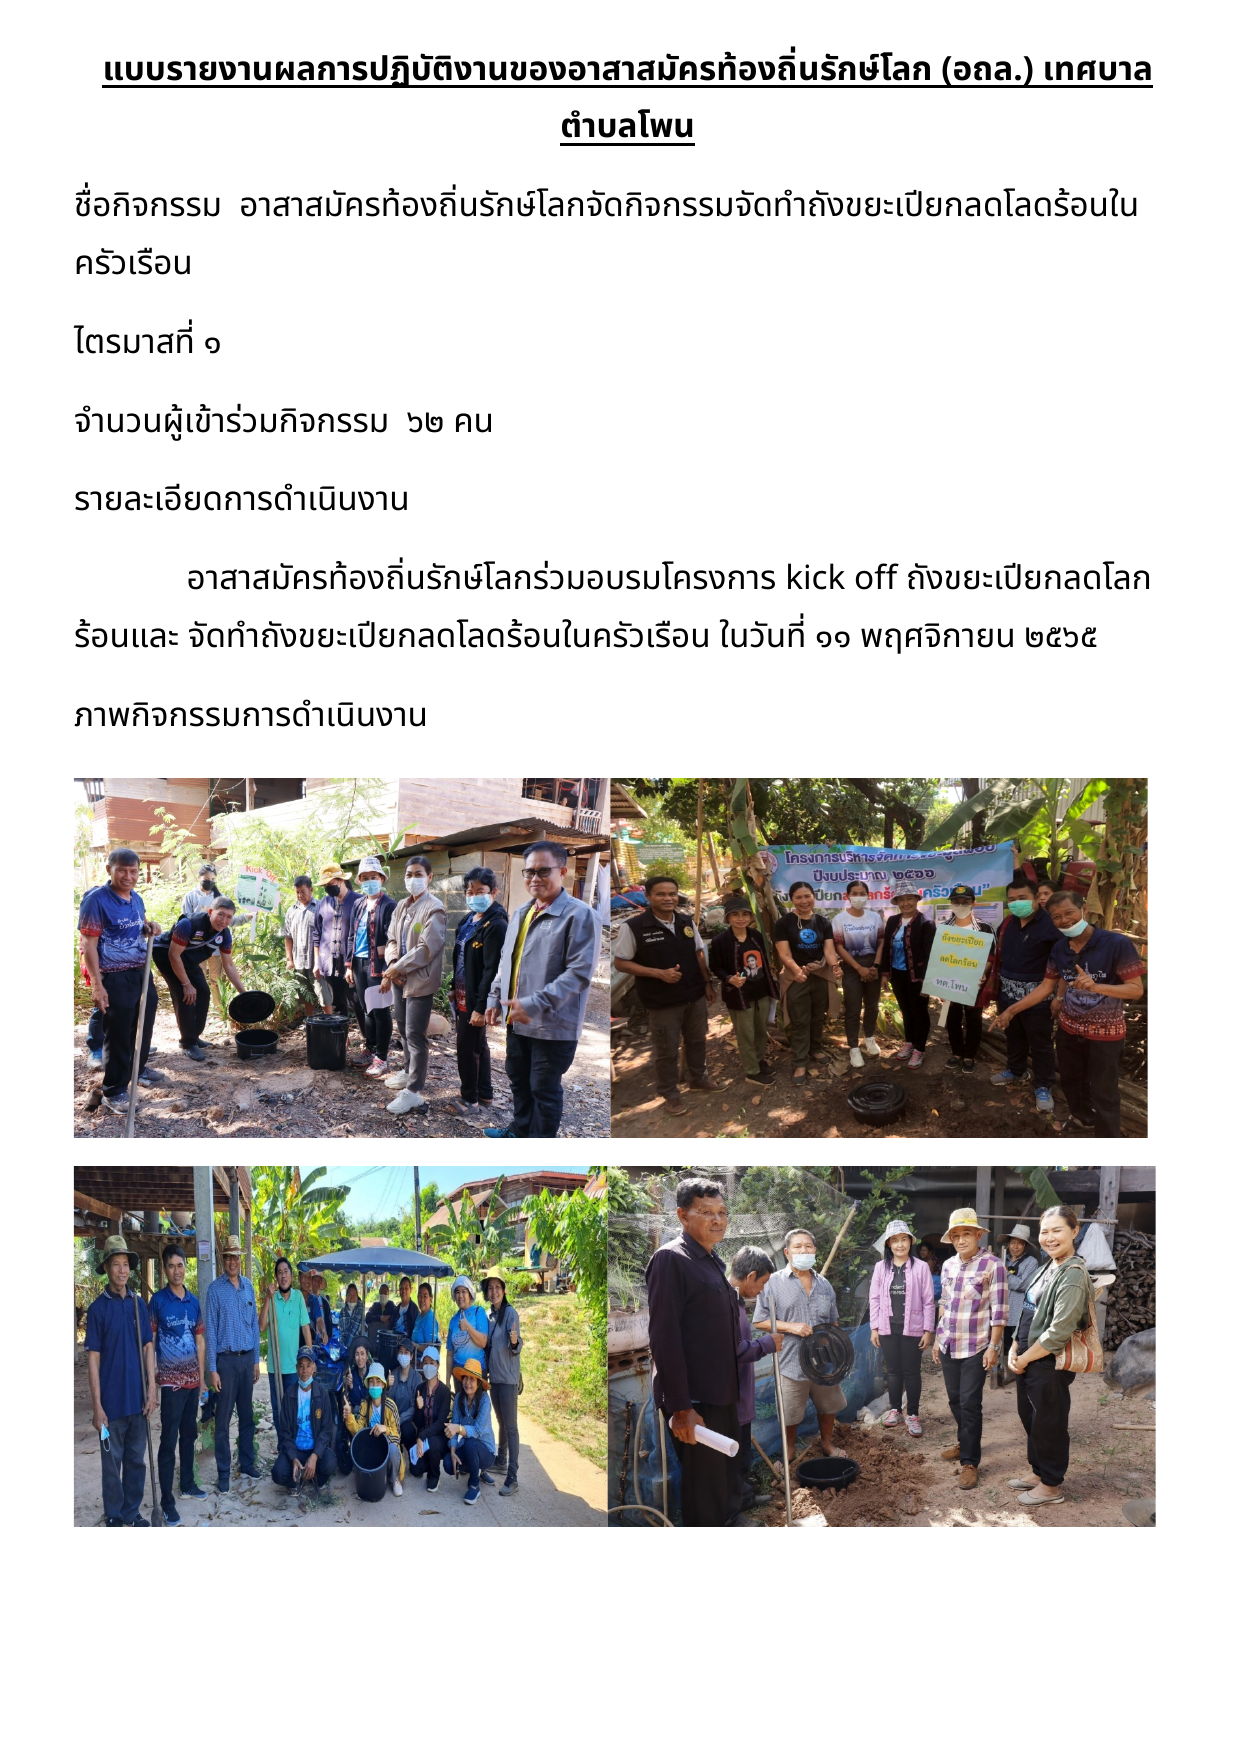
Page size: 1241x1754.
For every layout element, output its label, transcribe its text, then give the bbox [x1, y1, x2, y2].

picture [73, 1166, 1156, 1527]
text จำนวนผู้เข้าร่วมกิจกรรม ๖๒ คน [74, 397, 1181, 447]
text แบบรายงานผลการปฏิบัติงานของอาสาสมัครท้องถิ่นรักษ์โลก (อถล.) เทศบาลตำบลโพน [74, 44, 1181, 153]
picture [73, 778, 1148, 1138]
text อาสาสมัครท้องถิ่นรักษ์โลกร่วมอบรมโครงการ kick off ถังขยะเปียกลดโลกร้อนและ จัดทำถังขยะเปียกลดโลดร้อนในครัวเรือน ในวันที่ ๑๑ พฤศจิกายน ๒๕๖๕ [74, 554, 1181, 663]
text ชื่อกิจกรรม อาสาสมัครท้องถิ่นรักษ์โลกจัดกิจกรรมจัดทำถังขยะเปียกลดโลดร้อนในครัวเรือน [74, 181, 1181, 289]
text ไตรมาสที่ ๑ [74, 318, 1181, 368]
text รายละเอียดการดำเนินงาน [74, 475, 1181, 526]
text ภาพกิจกรรมการดำเนินงาน [74, 691, 1181, 741]
